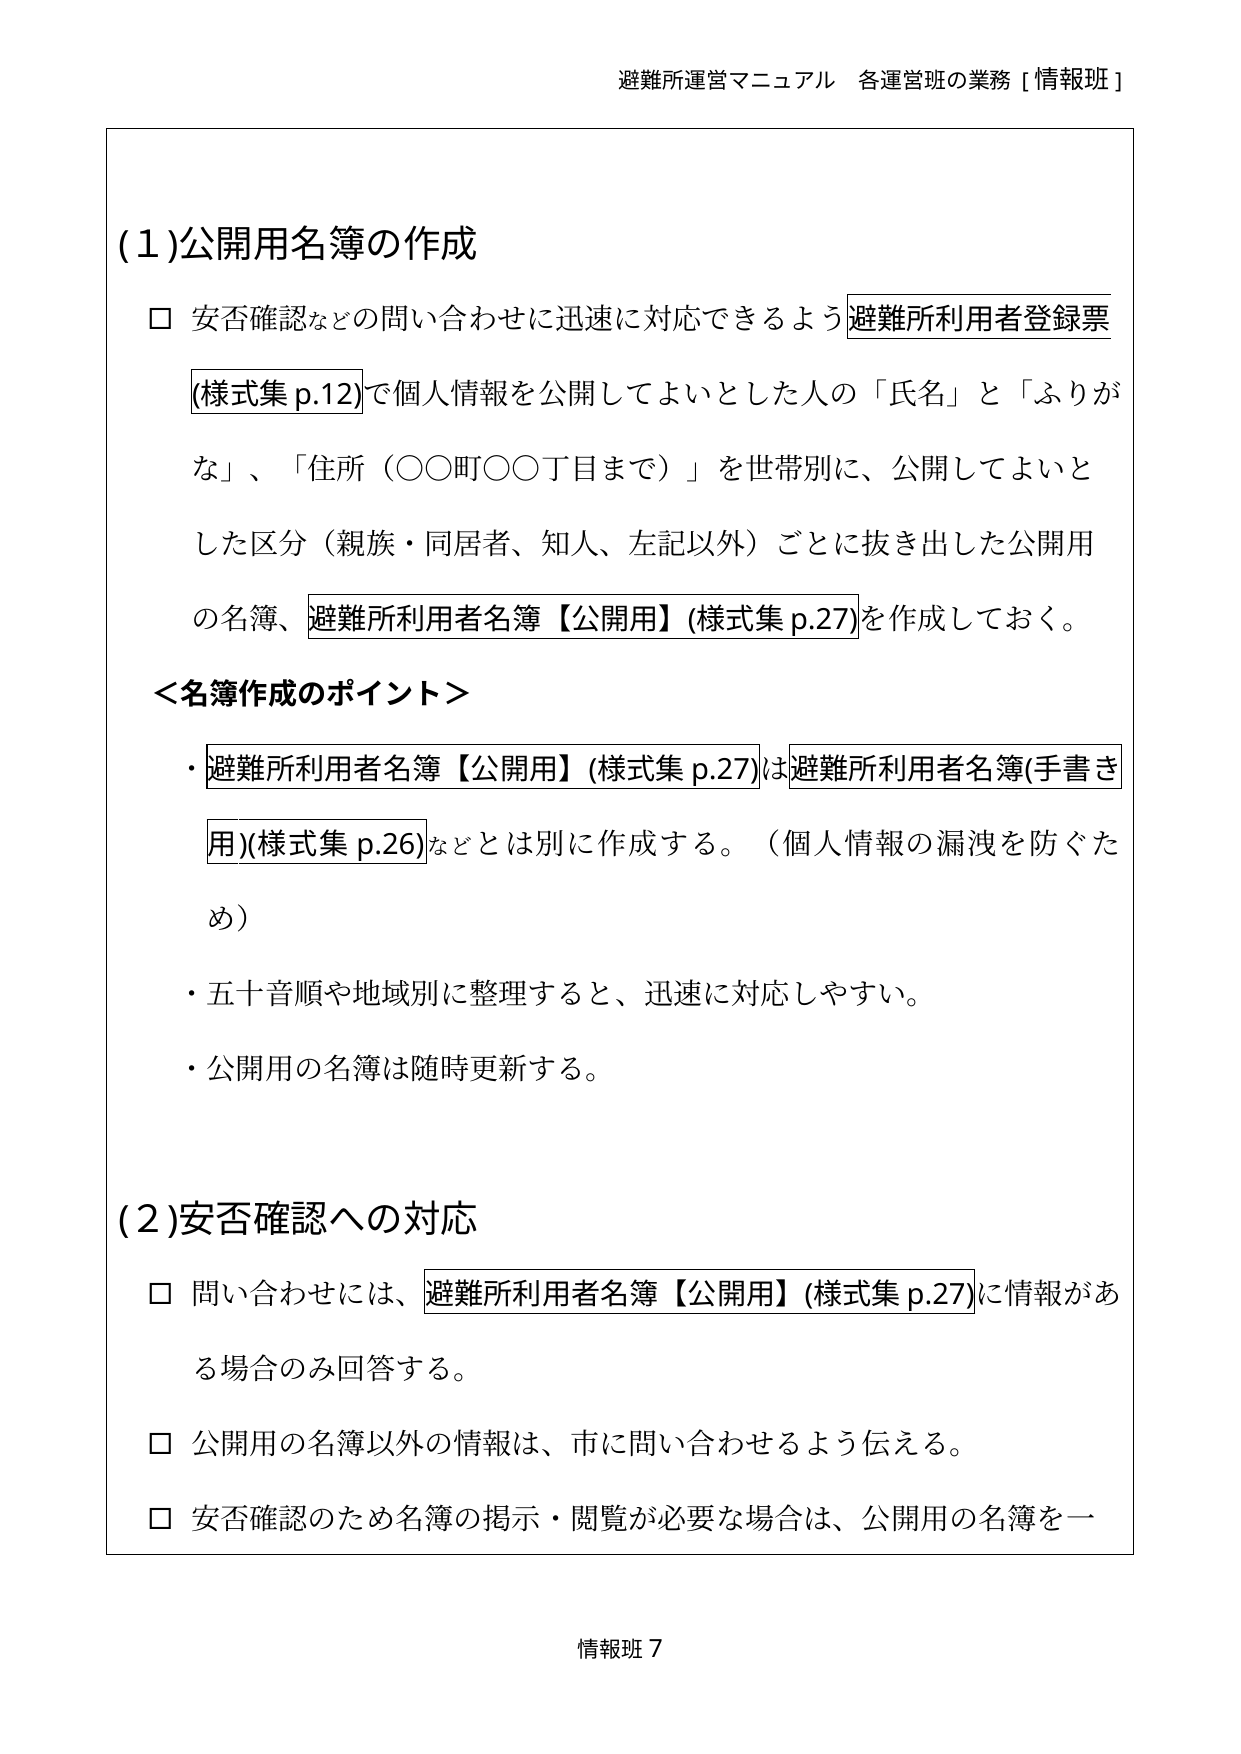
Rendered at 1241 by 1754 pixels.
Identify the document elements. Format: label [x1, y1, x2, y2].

table_cell [107, 129, 1133, 1554]
